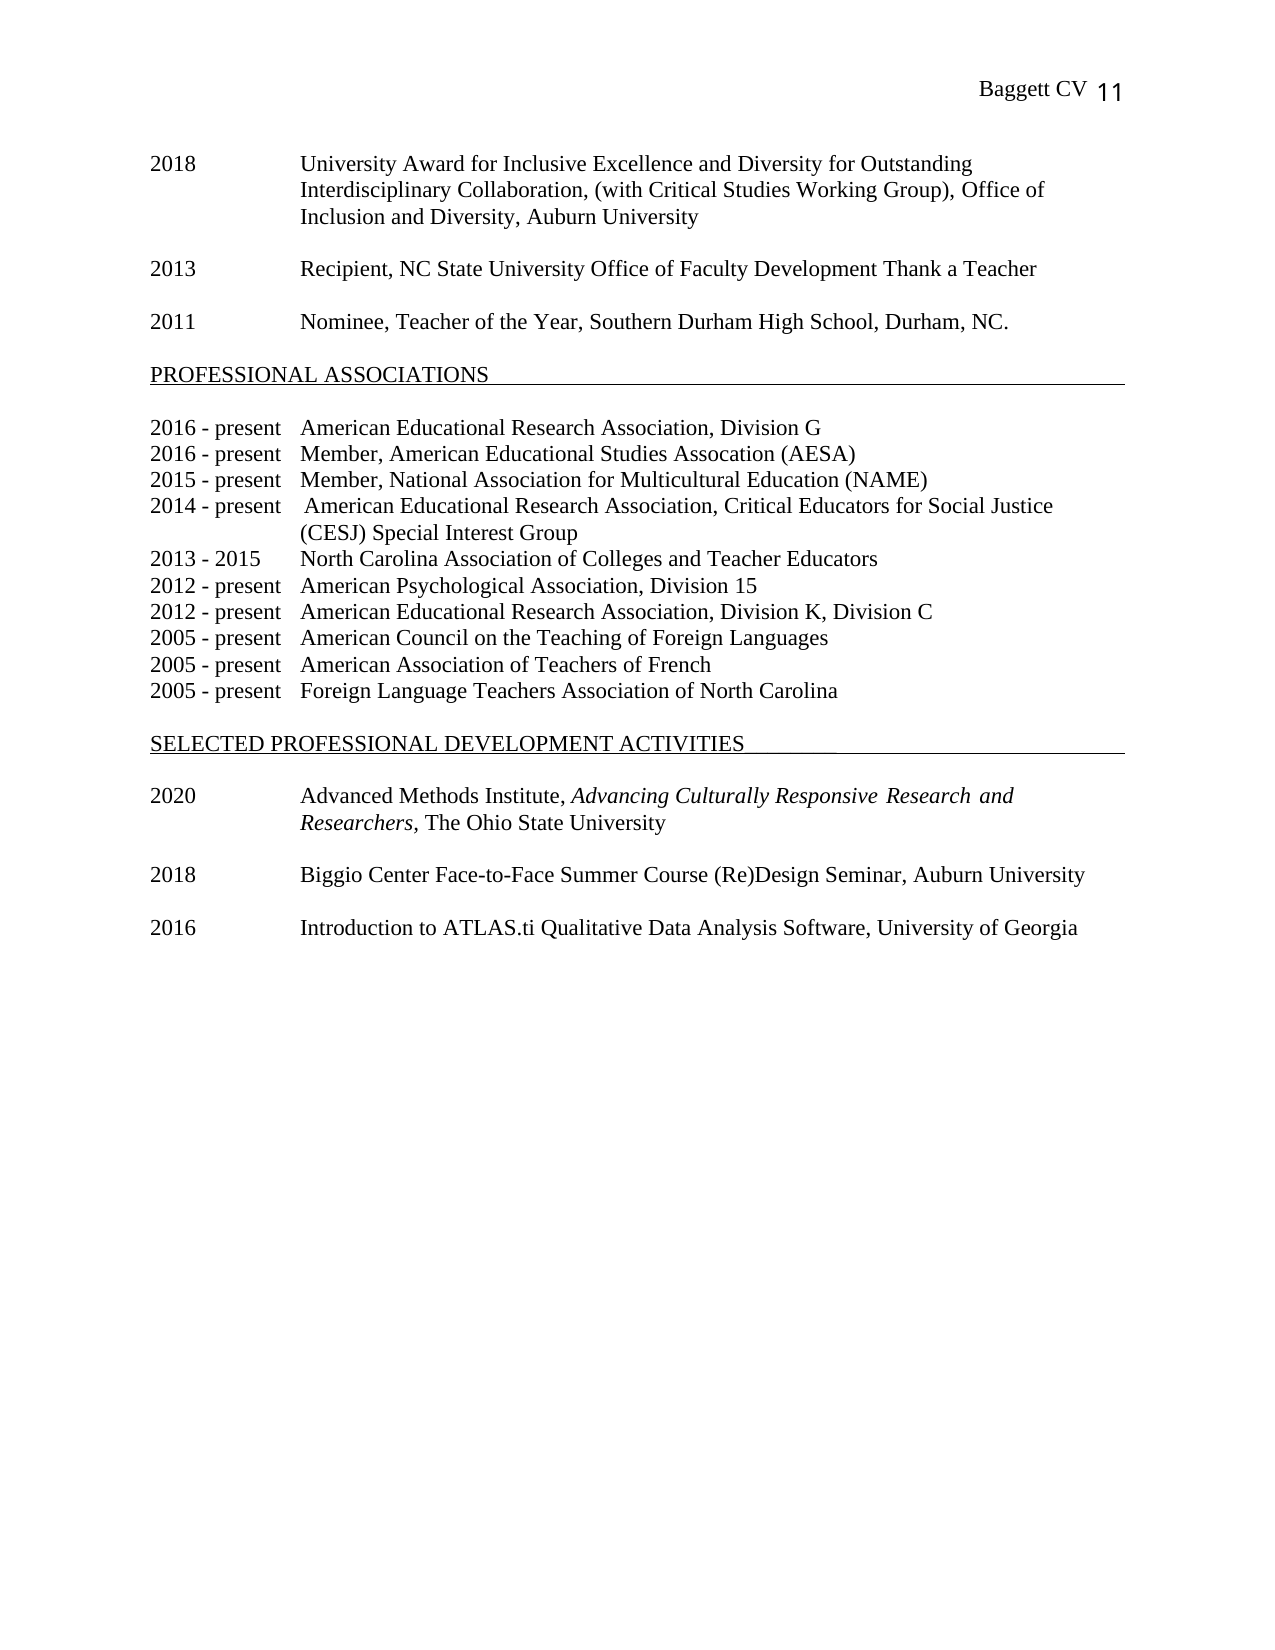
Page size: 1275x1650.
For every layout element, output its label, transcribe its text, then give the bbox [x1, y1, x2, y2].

text 2012 - present American Educational Research Association, Division K, Division C [150, 598, 1125, 624]
text 2011 Nominee, Teacher of the Year, Southern Durham High School, Durham, NC. [150, 308, 1125, 334]
text 2005 - present American Association of Teachers of French [150, 651, 1125, 677]
text 2013 Recipient, NC State University Office of Faculty Development Thank a Teacher [150, 255, 1125, 282]
text SELECTED PROFESSIONAL DEVELOPMENT ACTIVITIES________ [150, 730, 1125, 753]
text 2016 - present American Educational Research Association, Division G [150, 413, 1125, 440]
text 2018 Biggio Center Face-to-Face Summer Course (Re)Design Seminar, Auburn University [150, 862, 1125, 888]
text 2005 - present American Council on the Teaching of Foreign Languages [150, 624, 1125, 651]
text 2013 - 2015 North Carolina Association of Colleges and Teacher Educators [150, 545, 1125, 572]
text 2014 - present American Educational Research Association, Critical Educators for Social Justice [150, 493, 1125, 519]
text 2016 - present Member, American Educational Studies Assocation (AESA) [150, 440, 1125, 466]
text 2005 - present Foreign Language Teachers Association of North Carolina [150, 677, 1125, 703]
text (CESJ) Special Interest Group [225, 519, 1125, 545]
text 2018 University Award for Inclusive Excellence and Diversity for Outstanding Interdisciplinary Collaboration, (with Critical Studies Working Group), Office of Inclusion and Diversity, Auburn University [150, 150, 1125, 229]
text PROFESSIONAL ASSOCIATIONS [150, 361, 1125, 384]
text 2020 Advanced Methods Institute, Advancing Culturally Responsive Research and Researchers, The Ohio State University [150, 782, 1125, 835]
text 2016 Introduction to ATLAS.ti Qualitative Data Analysis Software, University of Georgia [150, 914, 1125, 941]
text 2015 - present Member, National Association for Multicultural Education (NAME) [150, 466, 1125, 493]
text 2012 - present American Psychological Association, Division 15 [150, 572, 1125, 598]
